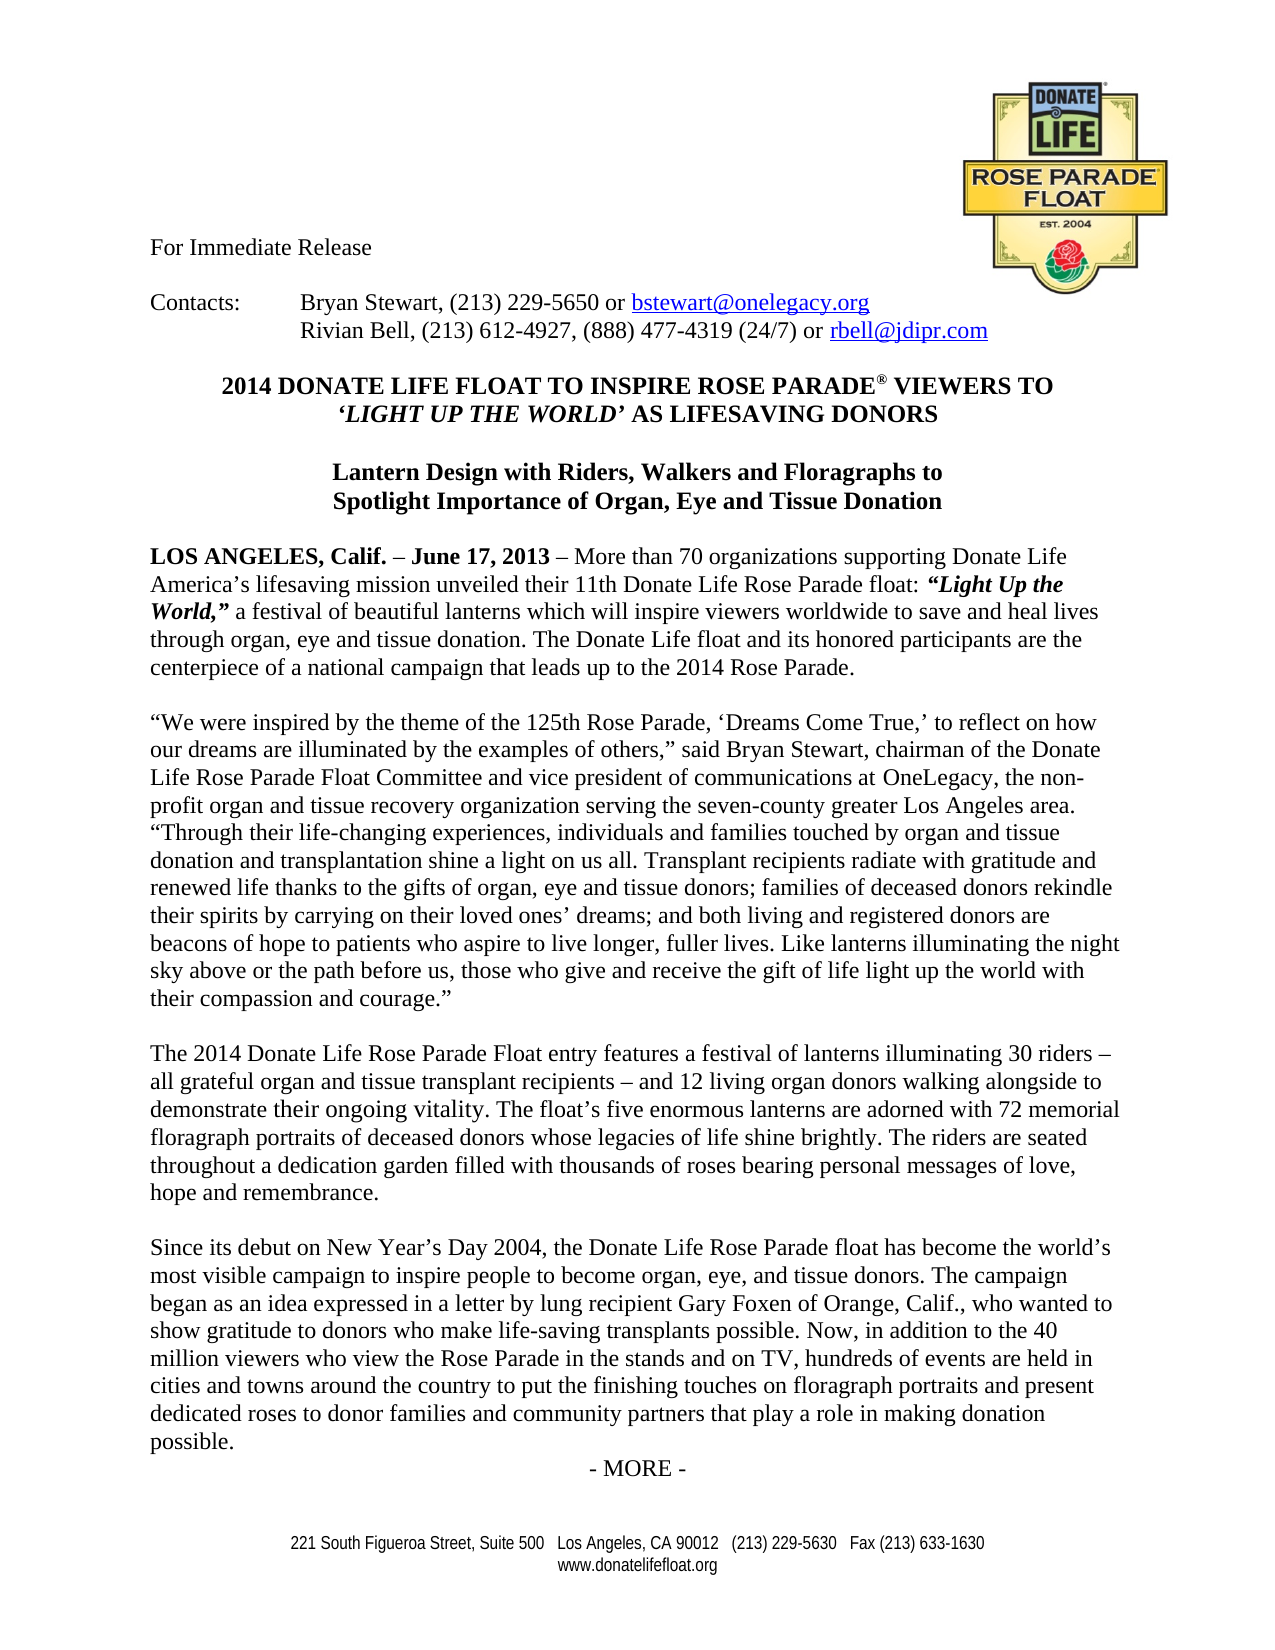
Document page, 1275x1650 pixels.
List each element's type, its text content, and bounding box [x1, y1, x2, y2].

text LOS ANGELES, Calif. – June 17, 2013 – More than 70 organizations supporting Donate Life America’s lifesaving mission unveiled their 11th Donate Life Rose Parade float: “Light Up the World,” a festival of beautiful lanterns which will inspire viewers worldwide to save and heal lives through organ, eye and tissue donation. The Donate Life float and its honored participants are the centerpiece of a national campaign that leads up to the 2014 Rose Parade. [150, 542, 1125, 680]
text 2014 DONATE LIFE FLOAT TO INSPIRE ROSE PARADE® VIEWERS TO ‘LIGHT UP THE WORLD’ AS LIFESAVING DONORS [150, 371, 1125, 428]
text For Immediate Release [150, 233, 937, 260]
text “We were inspired by the theme of the 125th Rose Parade, ‘Dreams Come True,’ to reflect on how our dreams are illuminated by the examples of others,” said Bryan Stewart, chairman of the Donate Life Rose Parade Float Committee and vice president of communications at OneLegacy, the non-profit organ and tissue recovery organization serving the seven-county greater Los Angeles area. “Through their life-changing experiences, individuals and families touched by organ and tissue donation and transplantation shine a light on us all. Transplant recipients radiate with gratitude and renewed life thanks to the gifts of organ, eye and tissue donors; families of deceased donors rekindle their spirits by carrying on their loved ones’ dreams; and both living and registered donors are beacons of hope to patients who aspire to live longer, fuller lives. Like lanterns illuminating the night sky above or the path before us, those who give and receive the gift of life light up the world with their compassion and courage.” [150, 708, 1125, 1011]
text The 2014 Donate Life Rose Parade Float entry features a festival of lanterns illuminating 30 riders – all grateful organ and tissue transplant recipients – and 12 living organ donors walking alongside to demonstrate their ongoing vitality. The float’s five enormous lanterns are adorned with 72 memorial floragraph portraits of deceased donors whose legacies of life shine brightly. The riders are seated throughout a dedication garden filled with thousands of roses bearing personal messages of love, hope and remembrance. [150, 1039, 1125, 1206]
text Lantern Design with Riders, Walkers and Floragraphs to Spotlight Importance of Organ, Eye and Tissue Donation [150, 457, 1125, 514]
text Since its debut on New Year’s Day 2004, the Donate Life Rose Parade float has become the world’s most visible campaign to inspire people to become organ, eye, and tissue donors. The campaign began as an idea expressed in a letter by lung recipient Gary Foxen of Orange, Calif., who wanted to show gratitude to donors who make life-saving transplants possible. Now, in addition to the 40 million viewers who view the Rose Parade in the stands and on TV, hundreds of events are held in cities and towns around the country to put the finishing touches on floragraph portraits and present dedicated roses to donor families and community partners that play a role in making donation possible. [150, 1233, 1125, 1454]
picture [937, 56, 1193, 301]
text Contacts: Bryan Stewart, (213) 229-5650 or bstewart@onelegacy.org , (213) 612-4927, (888) 477-4319 (24/7) or rbell@jdipr.com [150, 288, 1125, 343]
text - MORE - [150, 1454, 1125, 1482]
